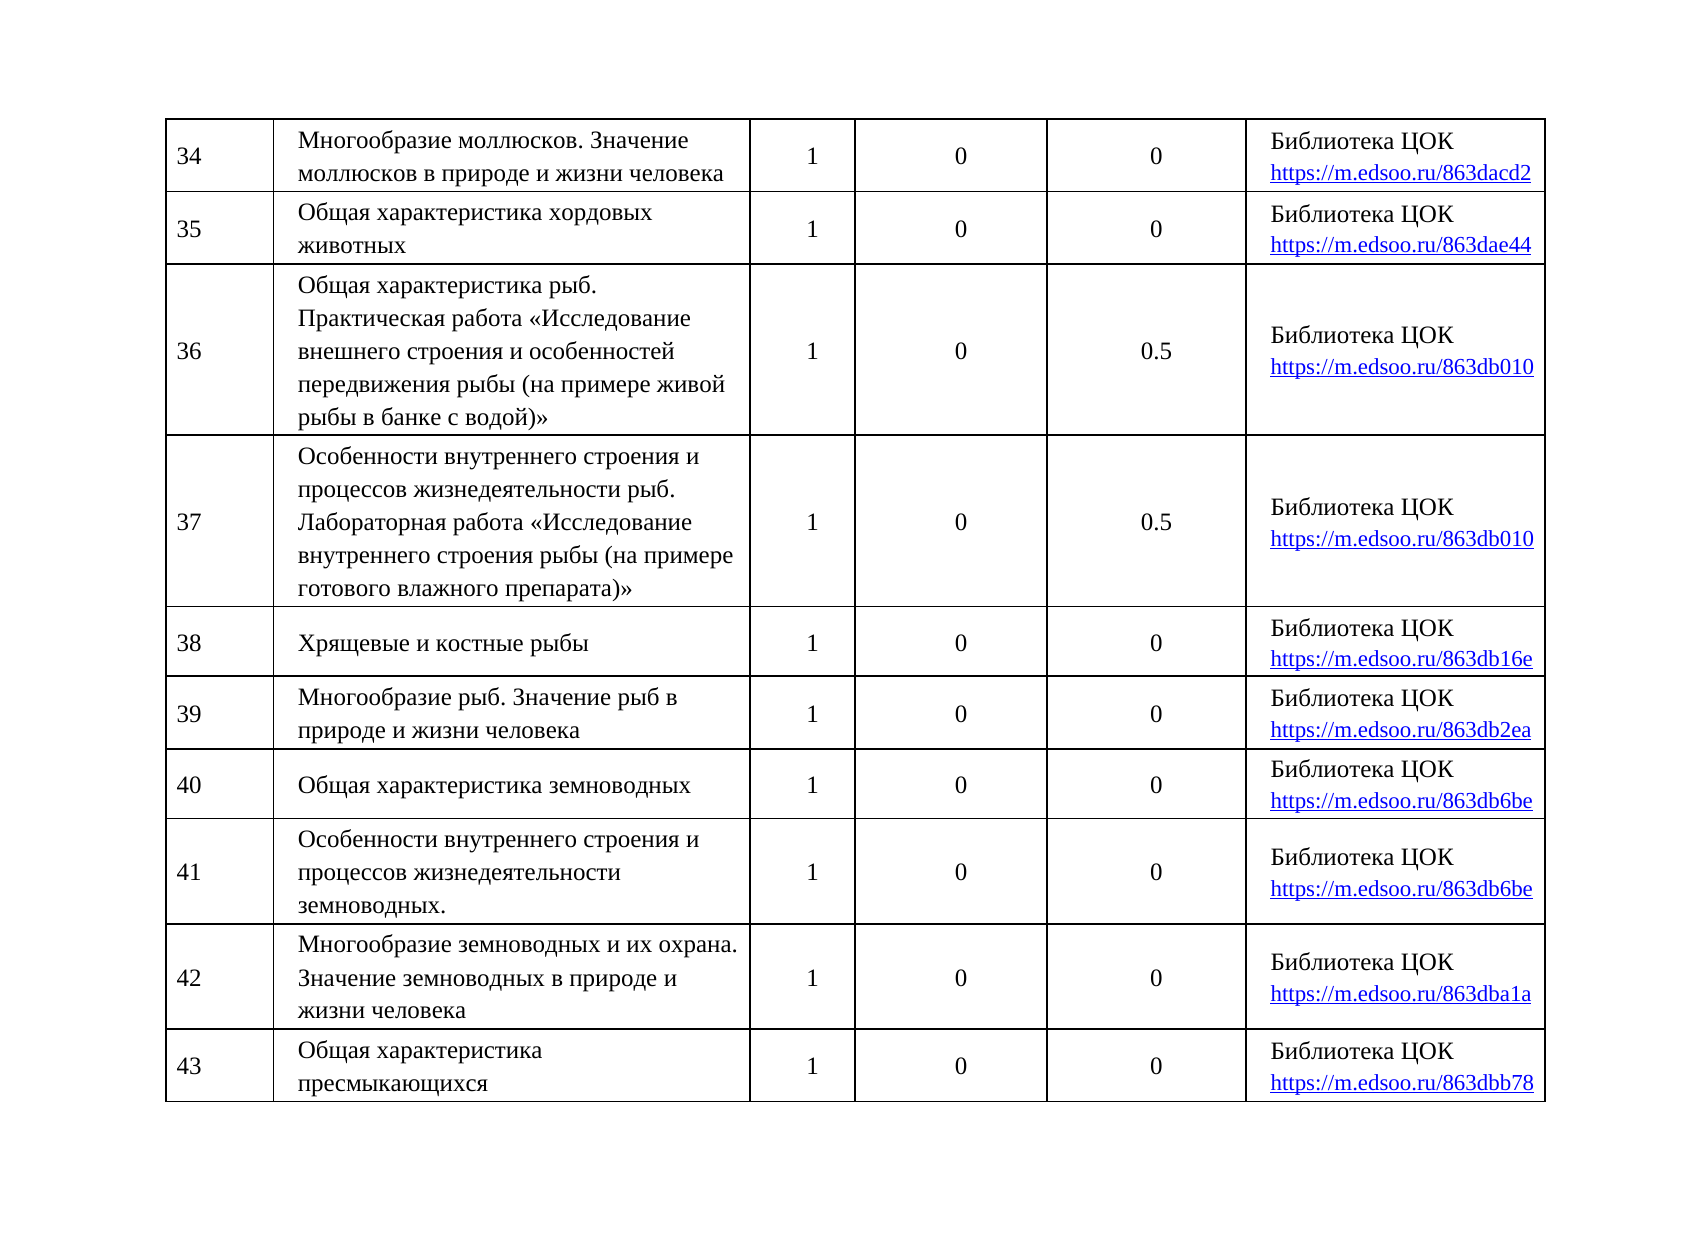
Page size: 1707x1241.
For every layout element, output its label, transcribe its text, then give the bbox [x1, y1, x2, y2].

table_cell 0 [856, 677, 1046, 748]
table_cell Общая характеристика рыб. Практическая работа «Исследование внешнего строения и особенностей передвижения рыбы (на примере живой рыбы в банке с водой)» [274, 265, 749, 434]
table_cell 0 [856, 750, 1046, 817]
table_cell Общая характеристика земноводных [274, 750, 749, 817]
table_cell 42 [167, 925, 273, 1028]
table_cell 0.5 [1048, 436, 1245, 606]
table_cell 0 [1048, 607, 1245, 675]
table_cell Библиотека ЦОК https://m.edsoo.ru/863db6be [1247, 750, 1544, 817]
table_cell 0 [1048, 192, 1245, 263]
table_cell Библиотека ЦОК https://m.edsoo.ru/863dae44 [1247, 192, 1544, 263]
table_cell Библиотека ЦОК https://m.edsoo.ru/863dacd2 [1247, 120, 1544, 191]
table_cell 1 [751, 750, 854, 817]
table_cell Общая характеристика хордовых животных [274, 192, 749, 263]
table_cell 43 [167, 1030, 273, 1101]
table_cell 40 [167, 750, 273, 817]
table_cell 34 [167, 120, 273, 191]
table_cell 0 [1048, 750, 1245, 817]
table_cell Библиотека ЦОК https://m.edsoo.ru/863db16e [1247, 607, 1544, 675]
table_cell 0 [856, 607, 1046, 675]
table_cell Многообразие моллюсков. Значение моллюсков в природе и жизни человека [274, 120, 749, 191]
table_cell 36 [167, 265, 273, 434]
table_cell 39 [167, 677, 273, 748]
table_cell 1 [751, 120, 854, 191]
table_cell 1 [751, 265, 854, 434]
table_cell Многообразие земноводных и их охрана. Значение земноводных в природе и жизни человека [274, 925, 749, 1028]
table_cell 0 [1048, 819, 1245, 923]
table_cell 1 [751, 925, 854, 1028]
table_cell 38 [167, 607, 273, 675]
table_cell Библиотека ЦОК https://m.edsoo.ru/863db010 [1247, 436, 1544, 606]
table_cell Многообразие рыб. Значение рыб в природе и жизни человека [274, 677, 749, 748]
table_cell 1 [751, 607, 854, 675]
table_cell 0 [856, 436, 1046, 606]
table_cell 0 [1048, 120, 1245, 191]
table_cell Библиотека ЦОК https://m.edsoo.ru/863db2ea [1247, 677, 1544, 748]
table_cell 0 [856, 819, 1046, 923]
table_cell 0 [856, 120, 1046, 191]
table_cell 0 [856, 925, 1046, 1028]
table_cell 0 [856, 265, 1046, 434]
table_cell Особенности внутреннего строения и процессов жизнедеятельности рыб. Лабораторная работа «Исследование внутреннего строения рыбы (на примере готового влажного препарата)» [274, 436, 749, 606]
table_cell 0 [856, 192, 1046, 263]
table_cell Библиотека ЦОК https://m.edsoo.ru/863db6be [1247, 819, 1544, 923]
table_cell Хрящевые и костные рыбы [274, 607, 749, 675]
table_cell 1 [751, 436, 854, 606]
table_cell 0 [1048, 925, 1245, 1028]
table_cell 0.5 [1048, 265, 1245, 434]
table_cell 0 [856, 1030, 1046, 1101]
table_cell 1 [751, 677, 854, 748]
table_cell 1 [751, 192, 854, 263]
table_cell 35 [167, 192, 273, 263]
table_cell Библиотека ЦОК https://m.edsoo.ru/863dba1a [1247, 925, 1544, 1028]
table_cell 37 [167, 436, 273, 606]
table_cell Особенности внутреннего строения и процессов жизнедеятельности земноводных. [274, 819, 749, 923]
table_cell 1 [751, 819, 854, 923]
table_cell Библиотека ЦОК https://m.edsoo.ru/863dbb78 [1247, 1030, 1544, 1101]
table_cell 41 [167, 819, 273, 923]
table_cell Библиотека ЦОК https://m.edsoo.ru/863db010 [1247, 265, 1544, 434]
table_cell Общая характеристика пресмыкающихся [274, 1030, 749, 1101]
table_cell 0 [1048, 1030, 1245, 1101]
table_cell 0 [1048, 677, 1245, 748]
table_cell 1 [751, 1030, 854, 1101]
